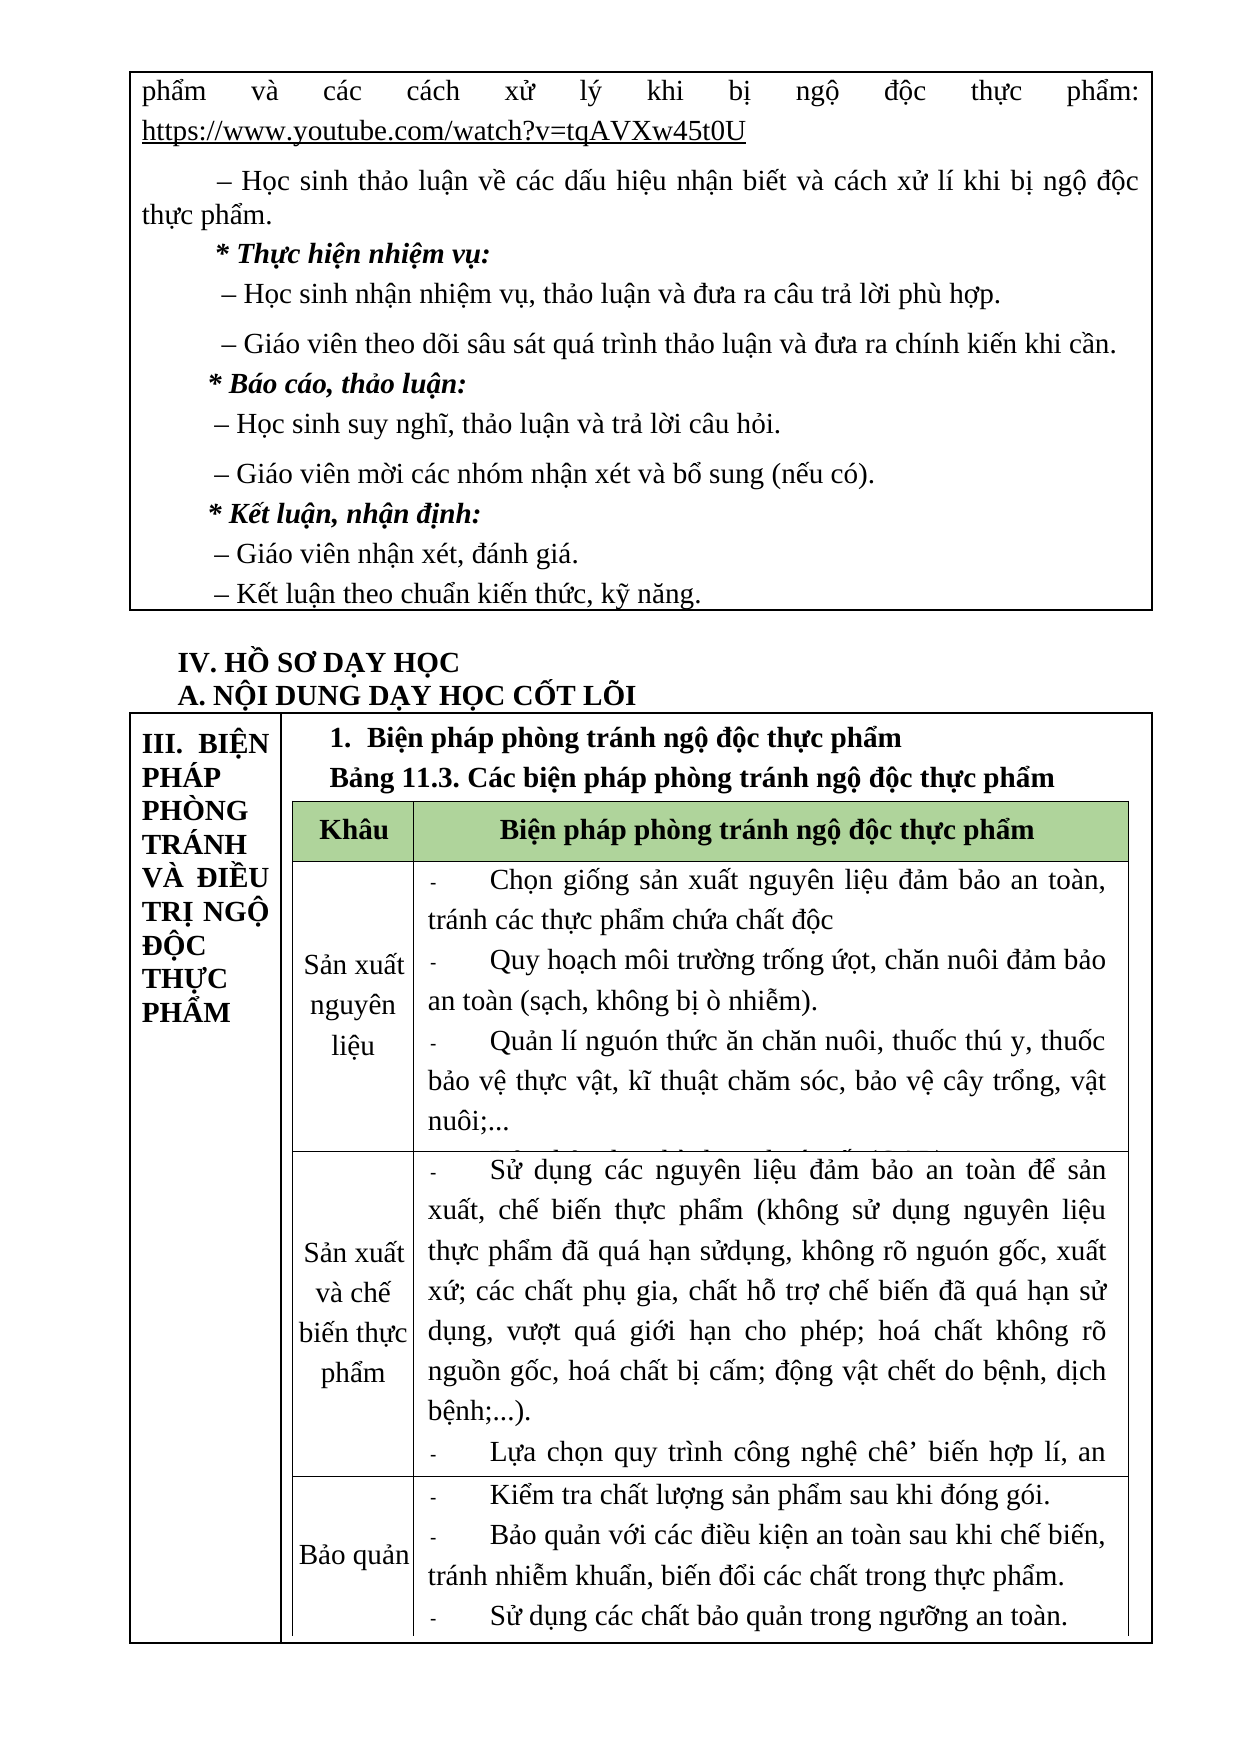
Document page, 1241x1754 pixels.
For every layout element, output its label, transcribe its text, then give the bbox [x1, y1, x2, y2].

table_header Biện pháp phòng tránh ngộ độc thực phẩm Bảng 11.3. Các biện pháp phòng tránh ngộ độc thực phẩm 2. Biện pháp điều trị ngộ độc thực phẩm [282, 714, 1151, 1642]
text IV. HỒ SƠ DẠY HỌC [118, 645, 1169, 678]
table_header III. BIỆN PHÁP PHÒNG TRÁNH VÀ ĐIỀU TRỊ NGỘ ĐỘC THỰC PHẨM [131, 714, 280, 1642]
text A. NỘI DUNG DẠY HỌC CỐT LÕI [118, 678, 1169, 712]
